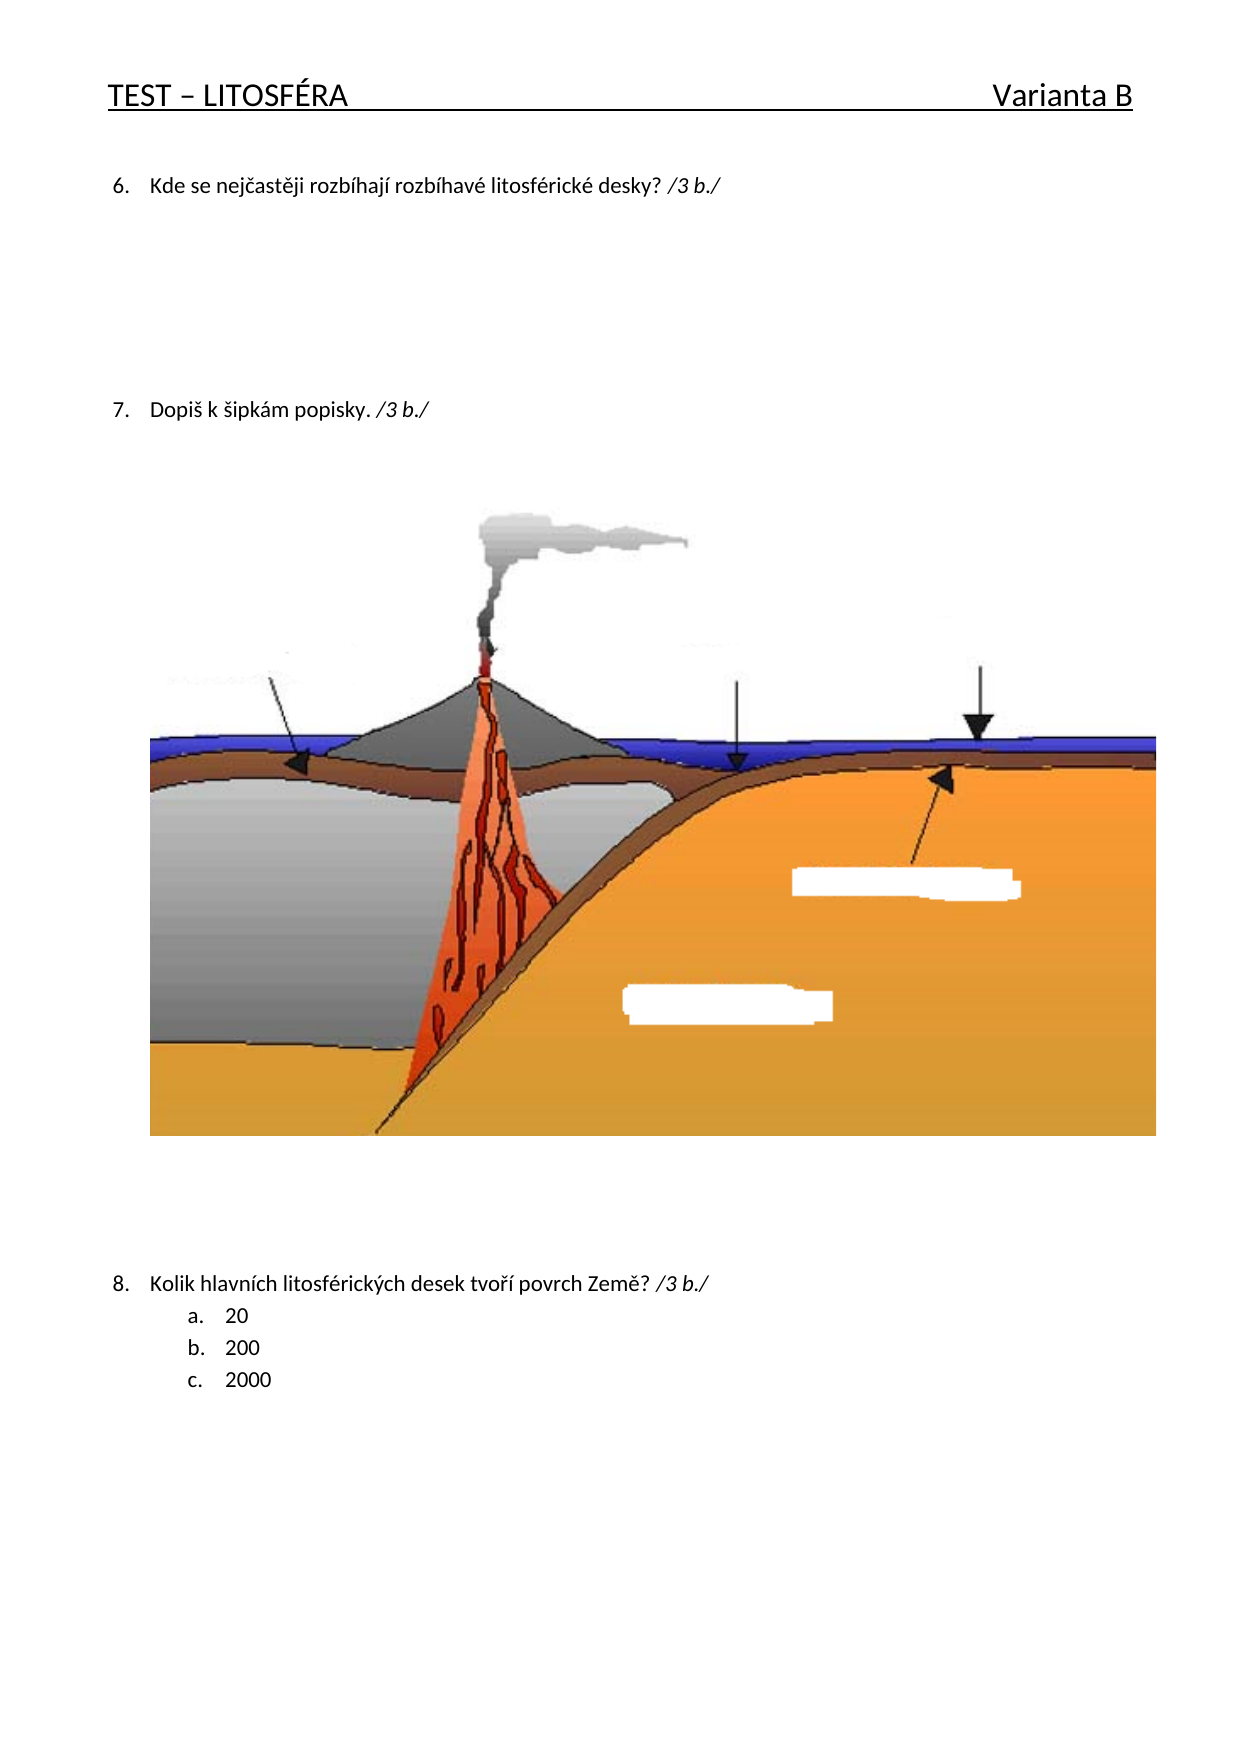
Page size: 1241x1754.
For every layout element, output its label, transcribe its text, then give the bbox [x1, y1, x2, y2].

list 200 [187, 1333, 1165, 1361]
list 20 [187, 1301, 1165, 1329]
list Dopiš k šipkám popisky. /3 b./ [112, 395, 1165, 423]
list 2000 [187, 1365, 1165, 1393]
list Kolik hlavních litosférických desek tvoří povrch Země? /3 b./ [112, 1269, 1165, 1297]
picture [150, 459, 1157, 1136]
list Kde se nejčastěji rozbíhají rozbíhavé litosférické desky? /3 b./ [112, 171, 1165, 199]
